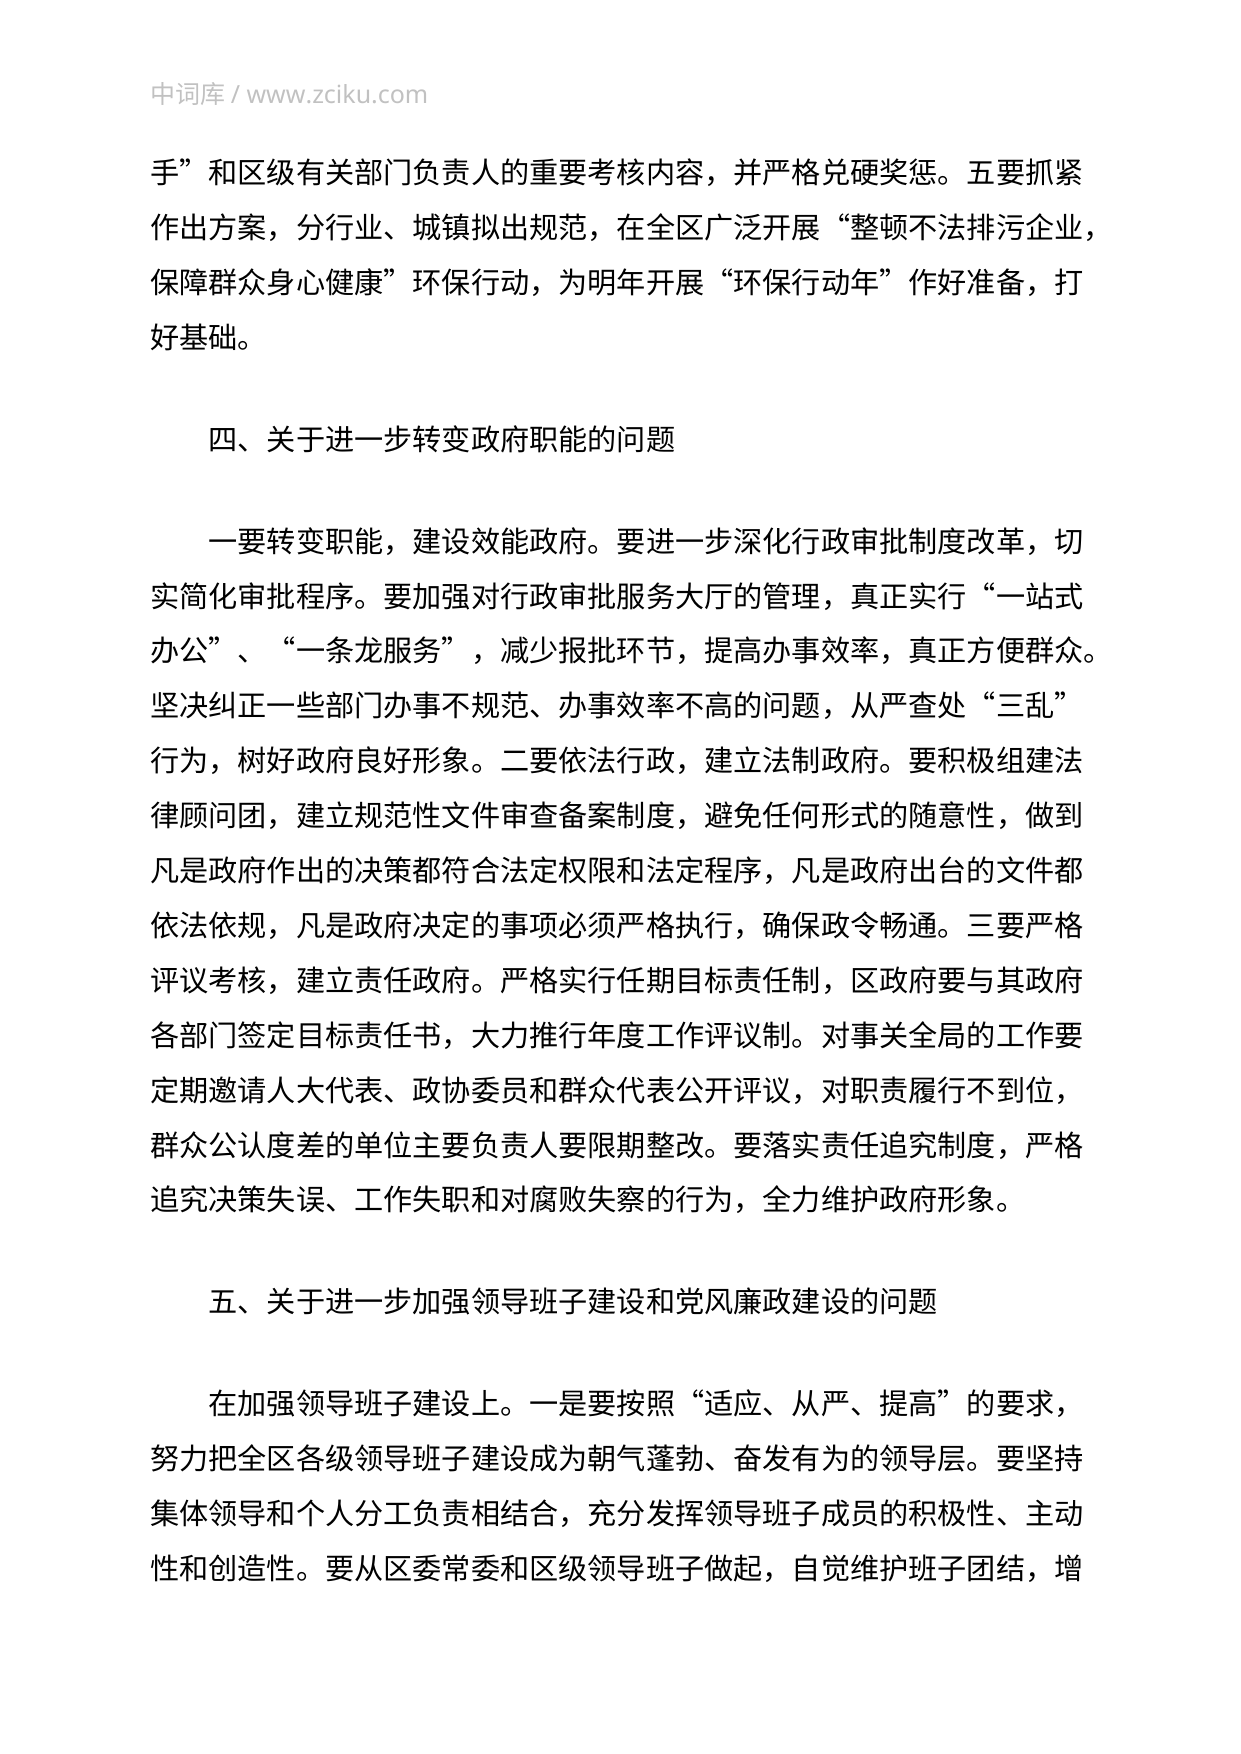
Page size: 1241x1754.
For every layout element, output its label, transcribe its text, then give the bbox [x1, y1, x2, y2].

text 一要转变职能，建设效能政府。要进一步深化行政审批制度改革，切实简化审批程序。要加强对行政审批服务大厅的管理，真正实行“一站式办公”、“一条龙服务”，减少报批环节，提高办事效率，真正方便群众。坚决纠正一些部门办事不规范、办事效率不高的问题，从严查处“三乱”行为，树好政府良好形象。二要依法行政，建立法制政府。要积极组建法律顾问团，建立规范性文件审查备案制度，避免任何形式的随意性，做到凡是政府作出的决策都符合法定权限和法定程序，凡是政府出台的文件都依法依规，凡是政府决定的事项必须严格执行，确保政令畅通。三要严格评议考核，建立责任政府。严格实行任期目标责任制，区政府要与其政府各部门签定目标责任书，大力推行年度工作评议制。对事关全局的工作要定期邀请人大代表、政协委员和群众代表公开评议，对职责履行不到位，群众公认度差的单位主要负责人要限期整改。要落实责任追究制度，严格追究决策失误、工作失职和对腐败失察的行为，全力维护政府形象。 [150, 518, 1090, 1219]
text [150, 150, 1090, 357]
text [150, 1381, 1090, 1587]
text 四、关于进一步转变政府职能的问题 [150, 416, 1090, 459]
text 五、关于进一步加强领导班子建设和党风廉政建设的问题 [150, 1279, 1090, 1321]
